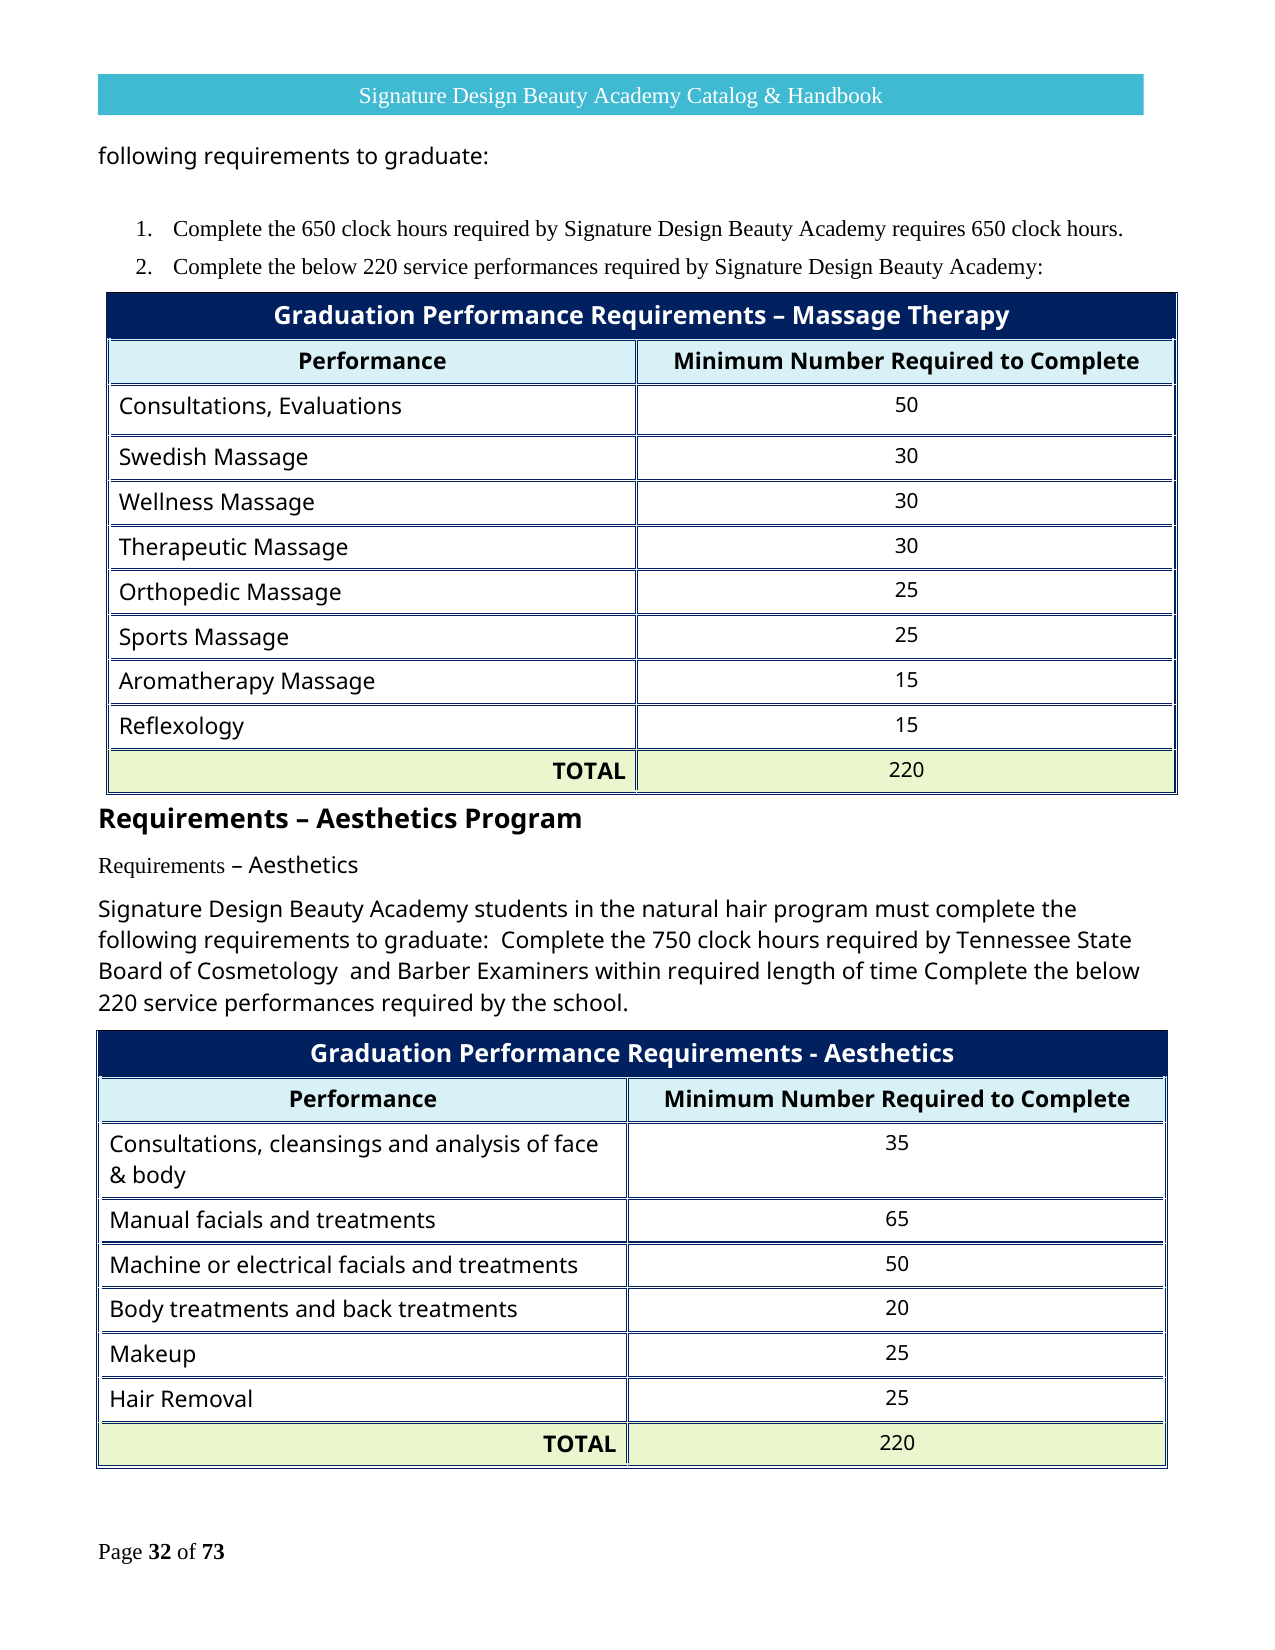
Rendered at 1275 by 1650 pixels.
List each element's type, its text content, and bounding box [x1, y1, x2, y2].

table_cell Hair Removal [99, 1376, 626, 1421]
table_cell TOTAL [109, 748, 637, 792]
table_cell 65 [629, 1197, 1165, 1241]
table_cell Reflexology [109, 703, 635, 747]
table_cell Therapeutic Massage [109, 524, 635, 568]
table_cell Performance [107, 338, 637, 383]
table_cell 50 [629, 1241, 1165, 1286]
table_cell 25 [637, 613, 1176, 658]
table_cell Minimum Number Required to Complete [637, 338, 1176, 383]
table_cell 15 [638, 703, 1175, 747]
table_cell Performance [99, 1076, 626, 1121]
table_cell 15 [637, 658, 1176, 703]
table_cell Sports Massage [107, 613, 637, 658]
table_cell 25 [637, 568, 1176, 613]
table_cell Body treatments and back treatments [98, 1286, 627, 1331]
text Signature Design Beauty Academy students in the natural hair program must complete the following requirements to graduate: Complete the 750 clock hours required by Tennessee State Board of Cosmetology and Barber Examiners within required length of time Complete the below 220 service performances required by the school. [98, 893, 1144, 1018]
table_cell 20 [628, 1286, 1167, 1331]
table_cell Manual facials and treatments [99, 1197, 626, 1241]
table_cell 25 [628, 1331, 1167, 1376]
table_cell Aromatherapy Massage [107, 658, 637, 703]
table_cell Consultations, Evaluations [109, 383, 635, 434]
text Requirements – Aesthetics Program [98, 799, 1144, 836]
list Complete the 650 clock hours required by Signature Design Beauty Academy requires 650 clock hours. [135, 214, 1144, 241]
table_cell Machine or electrical facials and treatments [99, 1241, 626, 1286]
table_cell Minimum Number Required to Complete [629, 1076, 1165, 1121]
table_cell 35 [629, 1121, 1165, 1197]
list Complete the below 220 service performances required by Signature Design Beauty Academy: [135, 253, 1144, 280]
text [98, 139, 1144, 202]
table_cell Orthopedic Massage [107, 568, 637, 613]
table_cell 30 [638, 524, 1175, 568]
table_cell TOTAL [99, 1421, 627, 1465]
table_cell 30 [637, 434, 1176, 479]
table_cell Swedish Massage [107, 434, 637, 479]
table_header Graduation Performance Requirements - Aesthetics [99, 1031, 1165, 1076]
table_cell 30 [638, 479, 1175, 523]
table_cell 220 [628, 1421, 1165, 1465]
table_header Graduation Performance Requirements – Massage Therapy [109, 293, 1174, 338]
table_cell 220 [637, 748, 1175, 792]
table_cell Wellness Massage [109, 479, 635, 523]
table_cell Makeup [98, 1331, 627, 1376]
table_cell Consultations, cleansings and analysis of face & body [99, 1121, 626, 1197]
table_cell 50 [638, 383, 1175, 434]
text Requirements – Aesthetics [98, 849, 1144, 880]
table_cell 25 [629, 1376, 1165, 1421]
